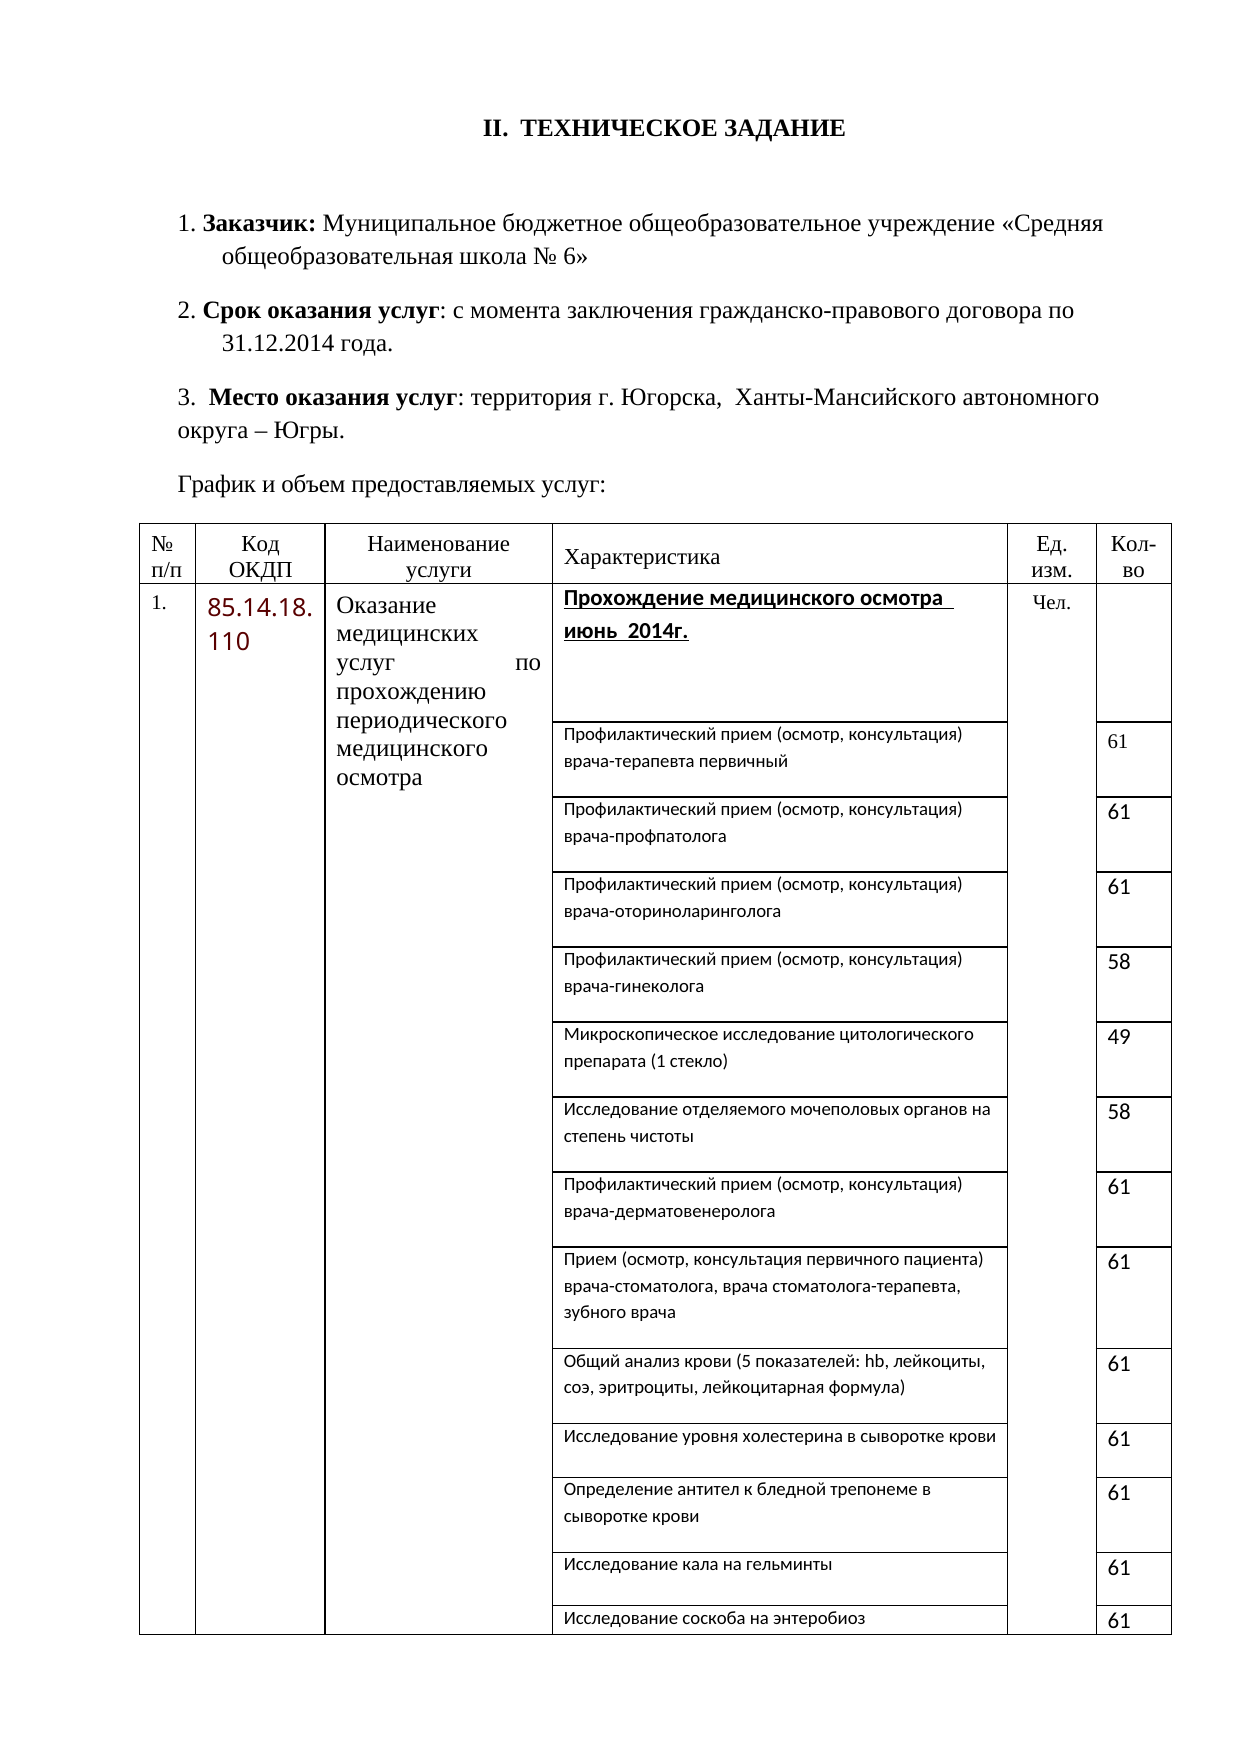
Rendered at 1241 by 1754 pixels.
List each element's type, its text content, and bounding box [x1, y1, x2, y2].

table_cell Микроскопическое исследование цитологического препарата (1 стекло) [553, 1023, 1007, 1096]
text График и объем предоставляемых услуг: [177, 469, 1152, 497]
table_cell 61 [1097, 1424, 1171, 1477]
table_cell 61 [1097, 1553, 1171, 1605]
table_cell 58 [1097, 948, 1171, 1021]
table_cell 61 [1097, 1606, 1171, 1634]
table_header № п/п [140, 524, 195, 582]
table_header Характеристика [553, 524, 1007, 582]
table_cell Профилактический прием (осмотр, консультация) врача-гинеколога [553, 948, 1007, 1021]
table_cell 85.14.18.110 [196, 584, 324, 1634]
table_cell Прием (осмотр, консультация первичного пациента) врача-стоматолога, врача стоматолога-терапевта, зубного врача [553, 1248, 1007, 1348]
table_header Код ОКДП [196, 524, 324, 582]
table_cell 1. [140, 584, 195, 1634]
table_cell Профилактический прием (осмотр, консультация) врача-профпатолога [553, 798, 1007, 871]
text 3. Место оказания услуг: территория г. Югорска, Ханты-Мансийского автономного округа – Югры. [177, 382, 1152, 443]
table_cell Профилактический прием (осмотр, консультация) врача-терапевта первичный [553, 723, 1007, 796]
table_cell Профилактический прием (осмотр, консультация) врача-оториноларинголога [553, 873, 1007, 946]
table_cell 61 [1097, 1478, 1171, 1552]
table_cell 61 [1097, 723, 1171, 796]
table_cell Оказание медицинских услуг по прохождению периодического медицинского осмотра [326, 584, 552, 1634]
table_cell 58 [1097, 1098, 1171, 1171]
table_cell 61 [1097, 1173, 1171, 1246]
table_cell [1097, 584, 1171, 721]
table_cell Определение антител к бледной трепонеме в сыворотке крови [553, 1478, 1007, 1552]
table_cell Общий анализ крови (5 показателей: hb, лейкоциты, соэ, эритроциты, лейкоцитарная формула) [553, 1349, 1007, 1423]
table_cell Прохождение медицинского осмотра июнь 2014г. [553, 584, 1007, 721]
table_cell Исследование кала на гельминты [553, 1553, 1007, 1605]
table_cell 61 [1097, 1248, 1171, 1348]
table_cell 61 [1097, 798, 1171, 871]
text 2. Срок оказания услуг: с момента заключения гражданско-правового договора по 31.12.2014 года. [177, 295, 1152, 357]
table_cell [553, 1606, 1007, 1634]
table_cell 61 [1097, 1349, 1171, 1423]
table_cell Исследование уровня холестерина в сыворотке крови [553, 1424, 1007, 1477]
text 1. Заказчик: Муниципальное бюджетное общеобразовательное учреждение «Средняя общеобразовательная школа № 6» [177, 208, 1152, 270]
table_cell Чел. [1008, 584, 1096, 1634]
table_header Кол-во [1097, 524, 1171, 582]
table_cell Исследование отделяемого мочеполовых органов на степень чистоты [553, 1098, 1007, 1171]
table_cell Профилактический прием (осмотр, консультация) врача-дерматовенеролога [553, 1173, 1007, 1246]
list ТЕХНИЧЕСКОЕ ЗАДАНИЕ [177, 113, 1152, 142]
table_cell 49 [1097, 1023, 1171, 1096]
table_header Наименование услуги [326, 524, 552, 582]
table_header Ед. изм. [1008, 524, 1096, 582]
table_cell 61 [1097, 873, 1171, 946]
